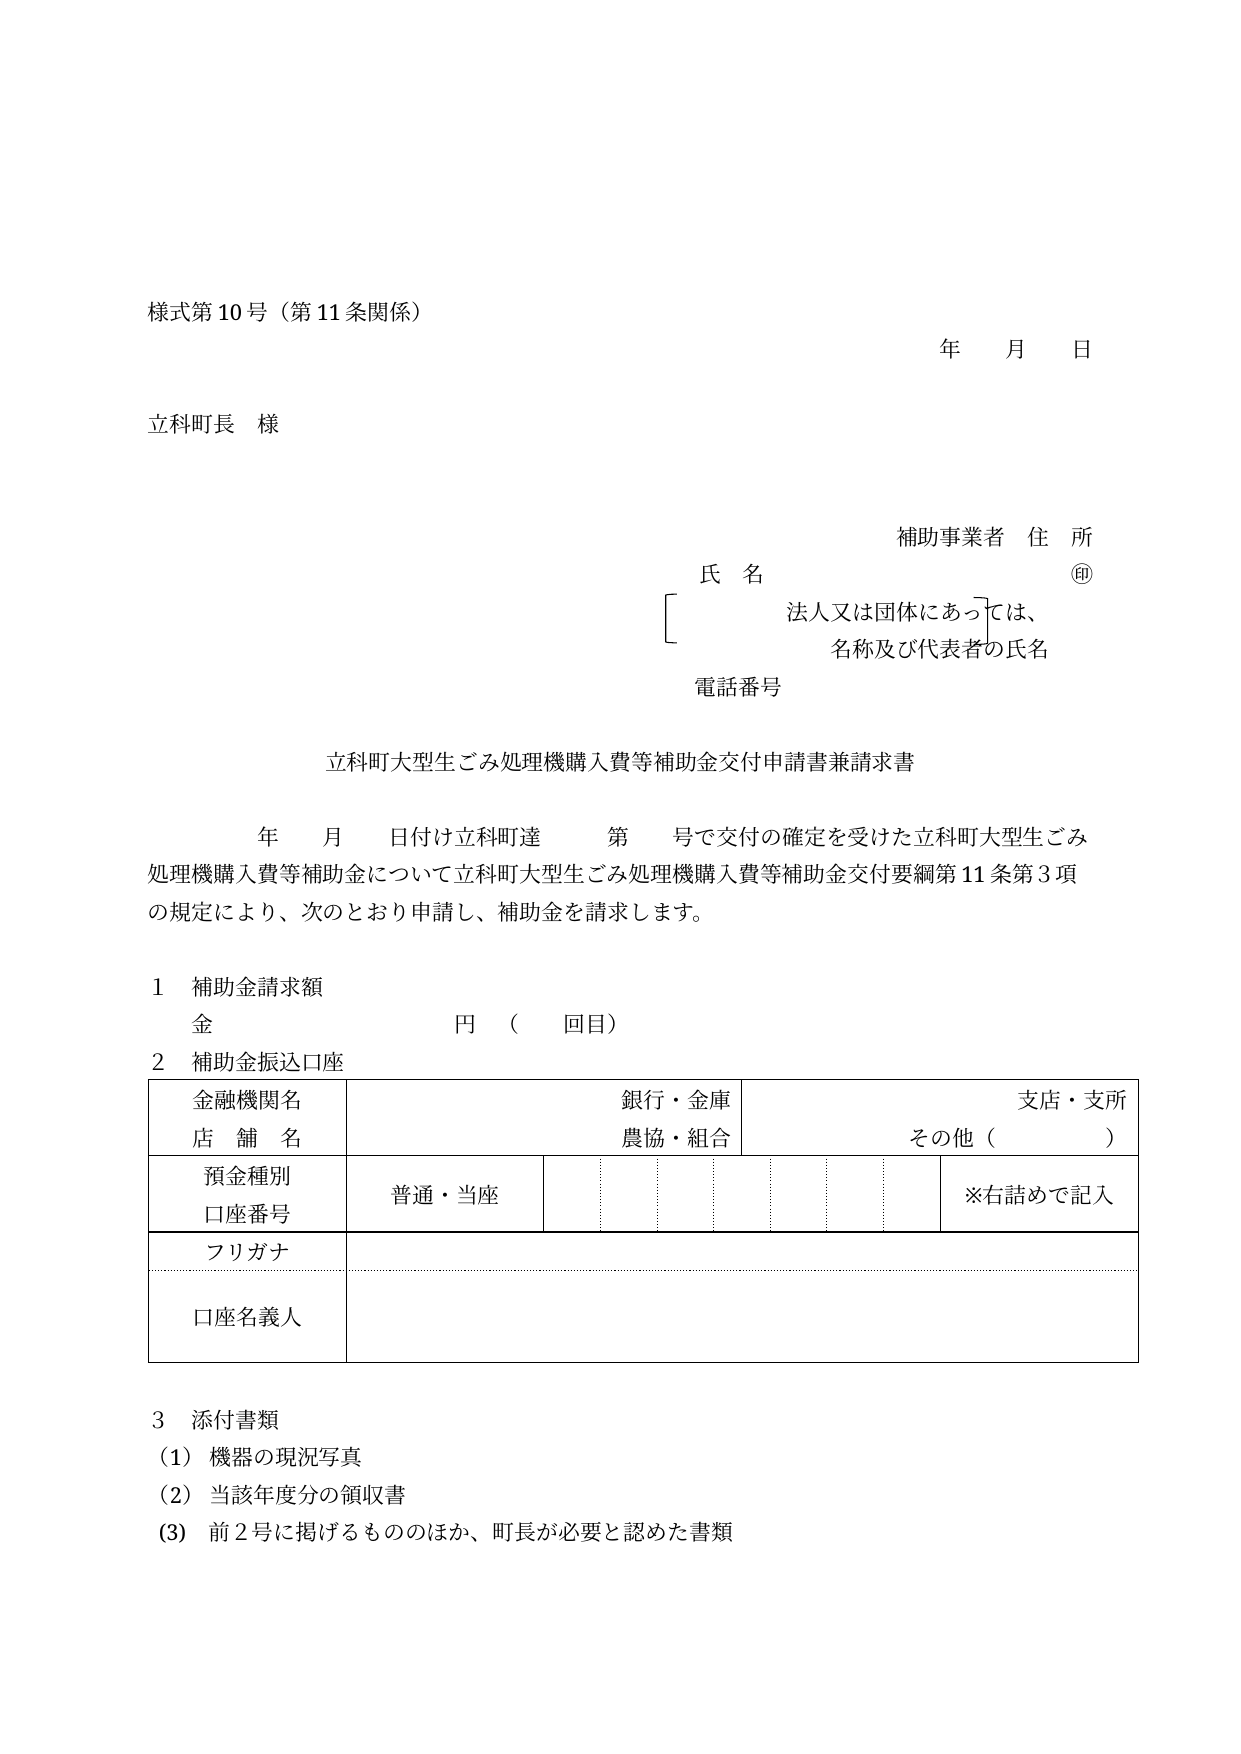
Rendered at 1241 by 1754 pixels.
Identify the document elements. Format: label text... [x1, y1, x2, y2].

text １ 補助金請求額 [148, 967, 1092, 1004]
table_cell 普通・当座 [347, 1156, 543, 1231]
text ２ 補助金振込口座 [148, 1042, 1092, 1079]
table_header 金融機関名 店 舗 名 [149, 1080, 346, 1155]
text （2） 当該年度分の領収書 [148, 1475, 1092, 1513]
table_cell 口座名義人 [149, 1270, 346, 1362]
table_cell [544, 1156, 601, 1231]
text 立科町長 様 [148, 404, 1092, 442]
text （1） 機器の現況写真 [148, 1438, 1092, 1475]
table_cell [883, 1156, 940, 1231]
text 電話番号 [148, 667, 1005, 704]
table_cell [770, 1156, 827, 1231]
text 補助事業者 住 所 [148, 517, 1092, 554]
text (3) 前２号に掲げるもののほか、町長が必要と認めた書類 [148, 1513, 1092, 1550]
table_cell フリガナ [149, 1233, 346, 1270]
table_cell [347, 1270, 1138, 1362]
text 様式第10号（第11条関係） [148, 292, 1092, 329]
table_cell [601, 1156, 657, 1231]
table_cell [827, 1156, 883, 1231]
text 金 円 （ 回目） [148, 1004, 1092, 1042]
text 年 月 日付け立科町達 第 号で交付の確定を受けた立科町大型生ごみ処理機購入費等補助金について立科町大型生ごみ処理機購入費等補助金交付要綱第11条第３項の規定により、次のとおり申請し、補助金を請求します。 [148, 817, 1092, 929]
text 氏 名 ㊞ [148, 554, 1092, 592]
text 法人又は団体にあっては、 [148, 592, 1049, 629]
table_cell ※右詰めで記入 [941, 1156, 1138, 1231]
table_cell [347, 1233, 1138, 1270]
text 年 月 日 [148, 329, 1092, 367]
table_cell [714, 1156, 770, 1231]
text 名称及び代表者の氏名 [148, 629, 1049, 667]
table_cell 預金種別 口座番号 [149, 1156, 346, 1231]
table_cell [657, 1156, 713, 1231]
table_header 銀行・金庫 農協・組合 [347, 1080, 741, 1155]
text 立科町大型生ごみ処理機購入費等補助金交付申請書兼請求書 [148, 742, 1092, 779]
text ３ 添付書類 [148, 1400, 1092, 1438]
table_header 支店・支所 その他（ ） [742, 1080, 1138, 1155]
